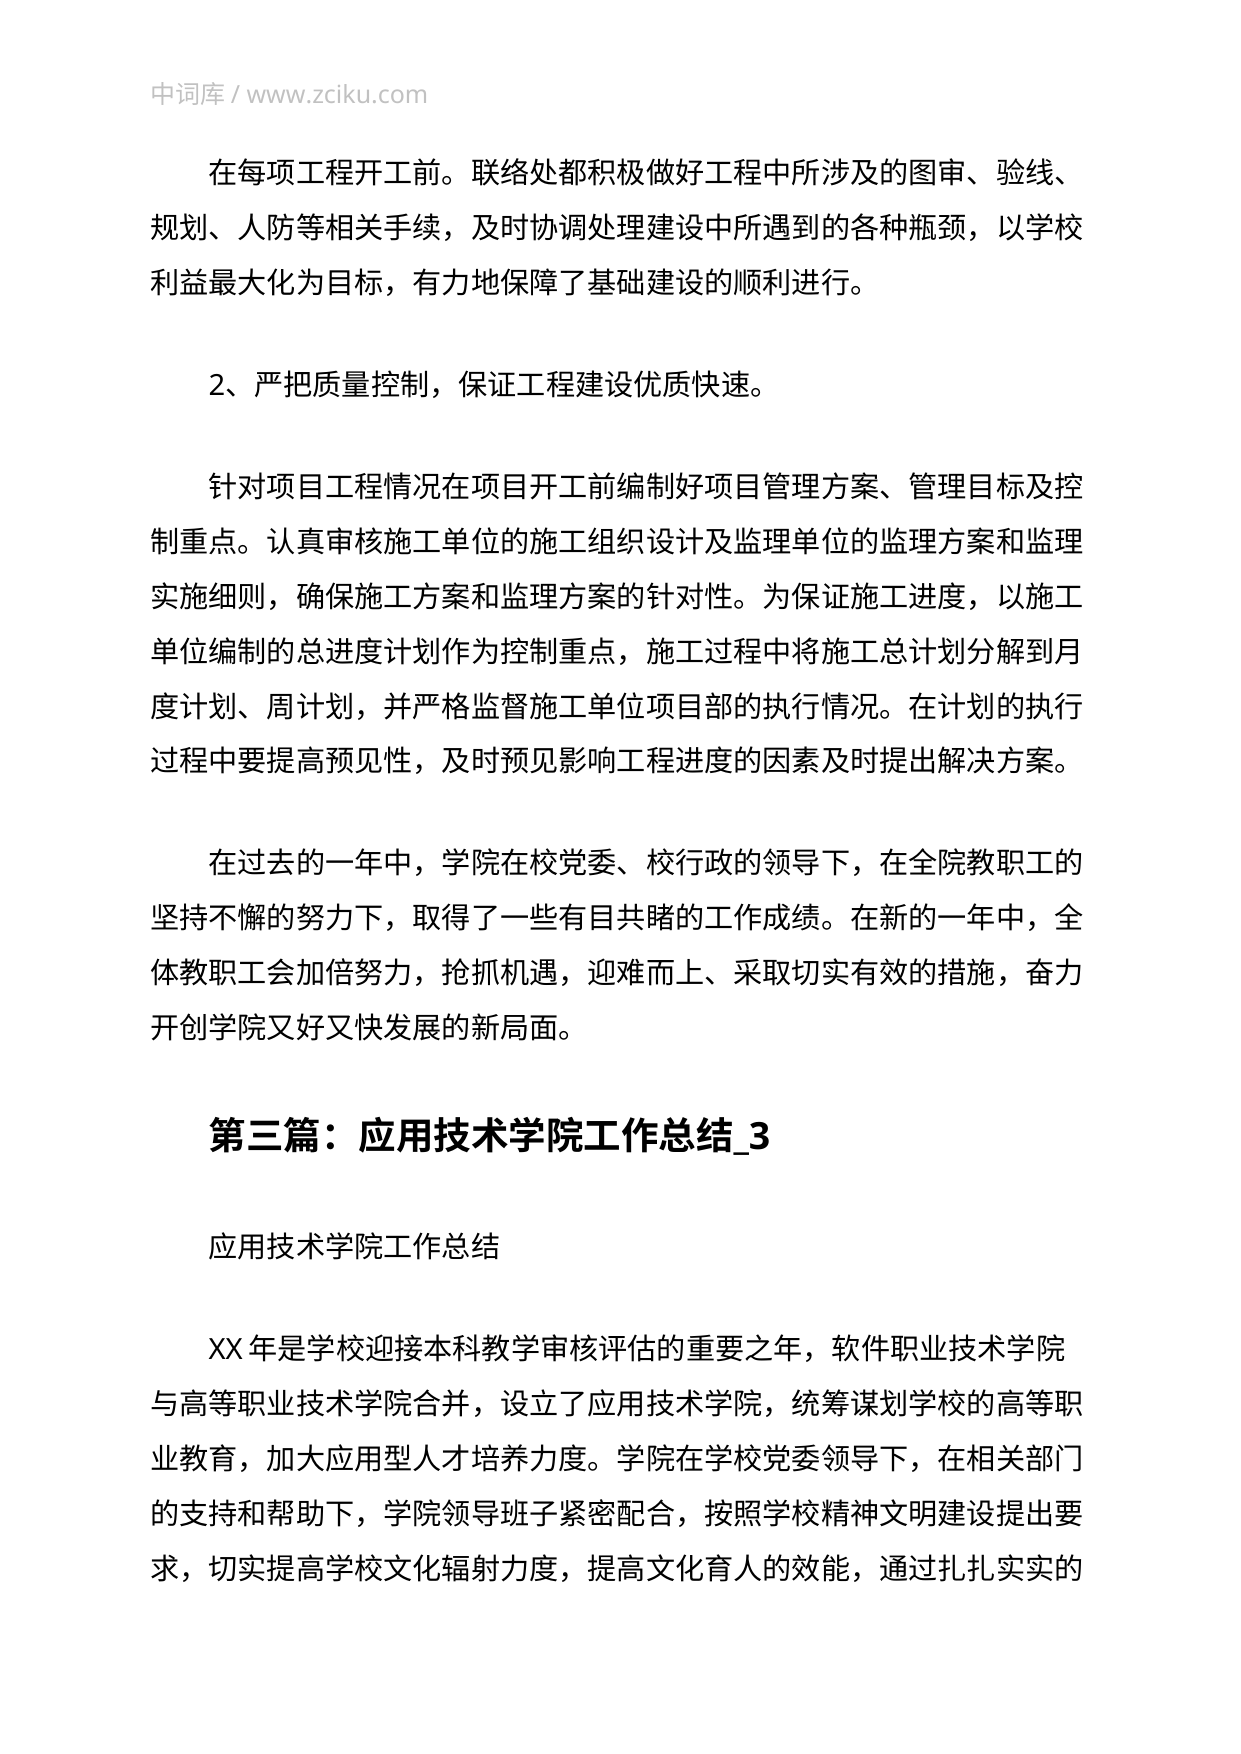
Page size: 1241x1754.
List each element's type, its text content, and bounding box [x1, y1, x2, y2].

text 第三篇：应用技术学院工作总结_3 [150, 1106, 1090, 1161]
text 2、严把质量控制，保证工程建设优质快速。 [150, 362, 1090, 404]
text 应用技术学院工作总结 [150, 1224, 1090, 1266]
text 针对项目工程情况在项目开工前编制好项目管理方案、管理目标及控制重点。认真审核施工单位的施工组织设计及监理单位的监理方案和监理实施细则，确保施工方案和监理方案的针对性。为保证施工进度，以施工单位编制的总进度计划作为控制重点，施工过程中将施工总计划分解到月度计划、周计划，并严格监督施工单位项目部的执行情况。在计划的执行过程中要提高预见性，及时预见影响工程进度的因素及时提出解决方案。 [150, 463, 1090, 780]
text 在过去的一年中，学院在校党委、校行政的领导下，在全院教职工的坚持不懈的努力下，取得了一些有目共睹的工作成绩。在新的一年中，全体教职工会加倍努力，抢抓机遇，迎难而上、采取切实有效的措施，奋力开创学院又好又快发展的新局面。 [150, 840, 1090, 1047]
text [150, 1326, 1090, 1588]
text 在每项工程开工前。联络处都积极做好工程中所涉及的图审、验线、规划、人防等相关手续，及时协调处理建设中所遇到的各种瓶颈，以学校利益最大化为目标，有力地保障了基础建设的顺利进行。 [150, 150, 1090, 302]
